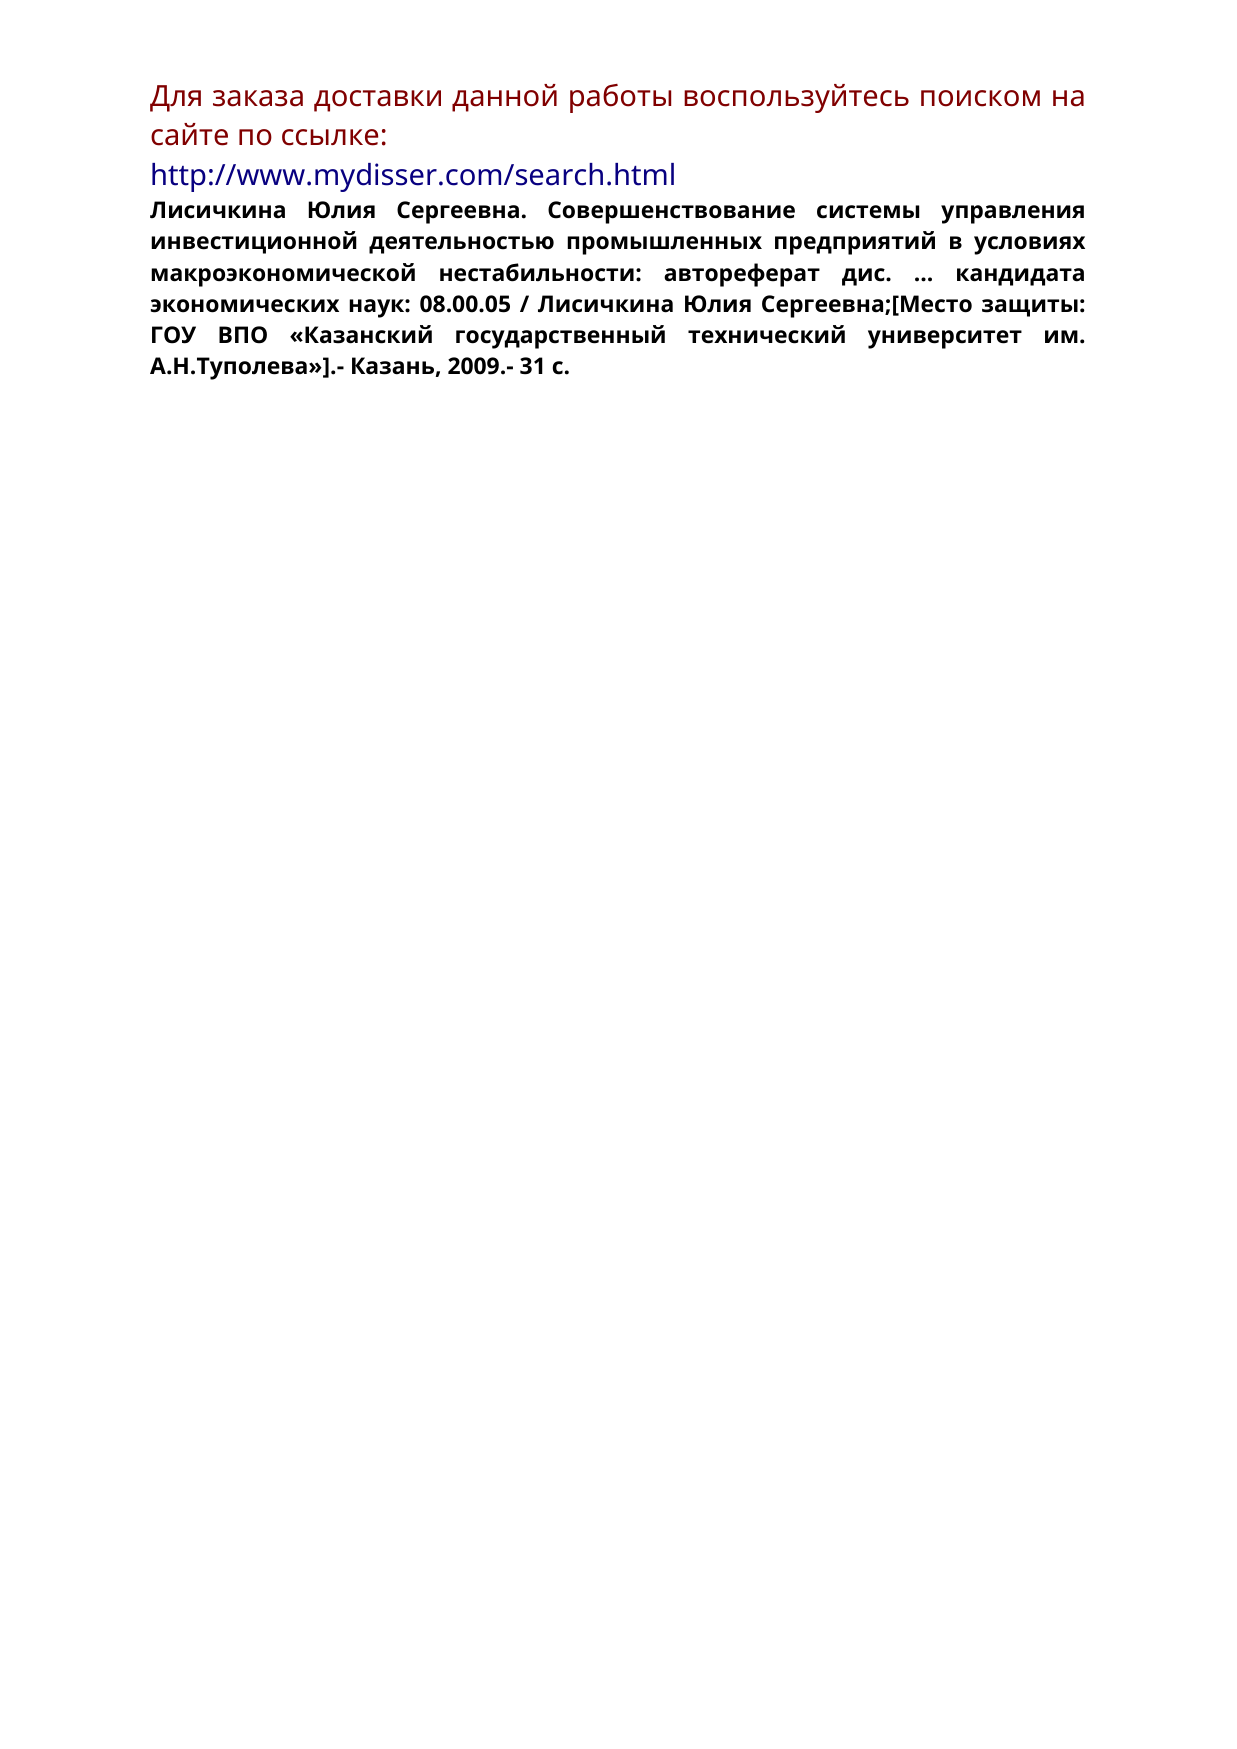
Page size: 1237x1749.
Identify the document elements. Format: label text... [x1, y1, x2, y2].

text Лисичкина Юлия Сергеевна. Совершенствование системы управления инвестиционной деятельностью промышленных предприятий в условиях макроэкономической нестабильности: автореферат дис. ... кандидата экономических наук: 08.00.05 / Лисичкина Юлия Сергеевна;[Место защиты: ГОУ ВПО «Казанский государственный технический университет им. А.Н.Туполева»].- Казань, 2009.- 31 с. [150, 194, 1086, 382]
